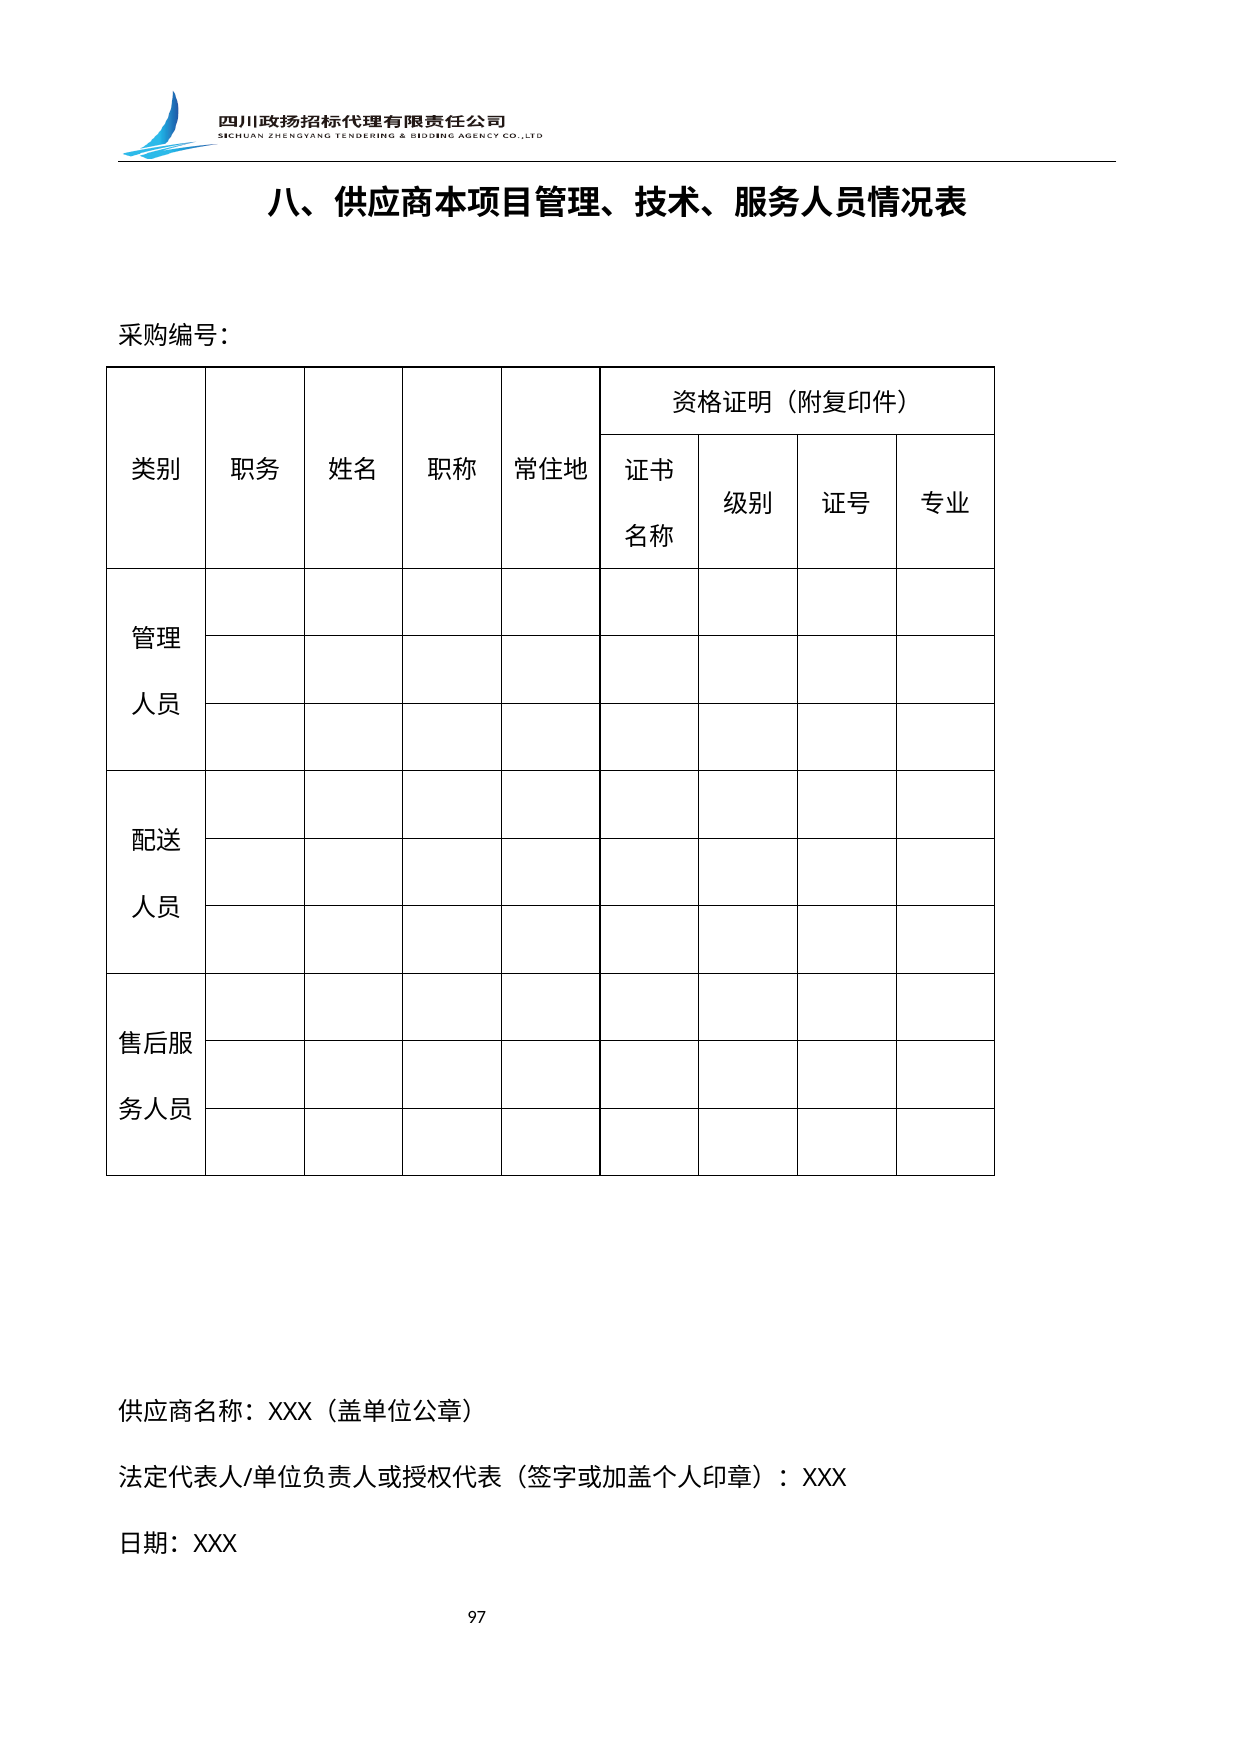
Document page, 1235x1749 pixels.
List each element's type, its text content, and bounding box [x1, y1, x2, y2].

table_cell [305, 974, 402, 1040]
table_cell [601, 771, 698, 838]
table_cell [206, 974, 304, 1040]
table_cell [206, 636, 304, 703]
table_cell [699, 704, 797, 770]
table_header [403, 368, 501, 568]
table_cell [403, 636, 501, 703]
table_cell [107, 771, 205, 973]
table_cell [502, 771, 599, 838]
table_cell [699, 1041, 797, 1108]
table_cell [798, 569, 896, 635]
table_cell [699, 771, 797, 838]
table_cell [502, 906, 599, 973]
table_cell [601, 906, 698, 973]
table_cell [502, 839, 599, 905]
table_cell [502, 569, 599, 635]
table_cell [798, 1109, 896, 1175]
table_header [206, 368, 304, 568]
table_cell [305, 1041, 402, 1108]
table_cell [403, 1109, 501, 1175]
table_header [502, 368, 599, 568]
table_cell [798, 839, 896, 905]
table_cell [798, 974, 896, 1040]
text 法定代表人/单位负责人或授权代表（签字或加盖个人印章）：XXX [118, 1442, 1116, 1509]
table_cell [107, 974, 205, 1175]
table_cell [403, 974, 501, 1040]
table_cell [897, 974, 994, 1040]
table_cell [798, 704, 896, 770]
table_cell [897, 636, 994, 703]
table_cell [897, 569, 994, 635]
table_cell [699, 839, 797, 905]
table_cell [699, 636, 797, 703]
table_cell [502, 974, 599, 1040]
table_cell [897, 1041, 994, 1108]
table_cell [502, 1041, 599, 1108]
text 日期：XXX [118, 1509, 1116, 1575]
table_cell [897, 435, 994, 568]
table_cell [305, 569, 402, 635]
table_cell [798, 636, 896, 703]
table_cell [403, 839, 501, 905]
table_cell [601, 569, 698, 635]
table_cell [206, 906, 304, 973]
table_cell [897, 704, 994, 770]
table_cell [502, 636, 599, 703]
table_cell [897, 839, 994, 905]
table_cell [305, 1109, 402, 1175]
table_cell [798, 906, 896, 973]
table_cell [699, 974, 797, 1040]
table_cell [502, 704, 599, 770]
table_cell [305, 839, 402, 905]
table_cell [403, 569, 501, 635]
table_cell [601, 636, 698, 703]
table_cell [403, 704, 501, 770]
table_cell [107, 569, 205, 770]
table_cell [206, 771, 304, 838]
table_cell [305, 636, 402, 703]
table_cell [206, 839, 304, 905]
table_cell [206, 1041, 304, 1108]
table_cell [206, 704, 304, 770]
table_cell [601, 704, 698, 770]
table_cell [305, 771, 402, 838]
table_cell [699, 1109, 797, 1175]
picture [118, 88, 546, 159]
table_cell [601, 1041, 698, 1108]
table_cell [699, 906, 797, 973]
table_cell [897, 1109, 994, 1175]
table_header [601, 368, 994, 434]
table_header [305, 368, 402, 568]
text 供应商名称：XXX（盖单位公章） [118, 1376, 1116, 1442]
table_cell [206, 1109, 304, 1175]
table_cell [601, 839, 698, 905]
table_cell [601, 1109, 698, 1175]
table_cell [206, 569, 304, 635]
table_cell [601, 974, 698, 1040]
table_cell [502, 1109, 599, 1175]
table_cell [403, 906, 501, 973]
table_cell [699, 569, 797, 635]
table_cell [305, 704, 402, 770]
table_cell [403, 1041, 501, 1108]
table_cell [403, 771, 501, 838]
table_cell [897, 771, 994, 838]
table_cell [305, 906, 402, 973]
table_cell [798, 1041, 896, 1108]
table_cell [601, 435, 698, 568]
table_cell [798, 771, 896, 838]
text 采购编号： [118, 300, 1116, 366]
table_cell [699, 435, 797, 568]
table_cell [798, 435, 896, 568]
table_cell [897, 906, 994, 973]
text 八、供应商本项目管理、技术、服务人员情况表 [118, 167, 1116, 233]
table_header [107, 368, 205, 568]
